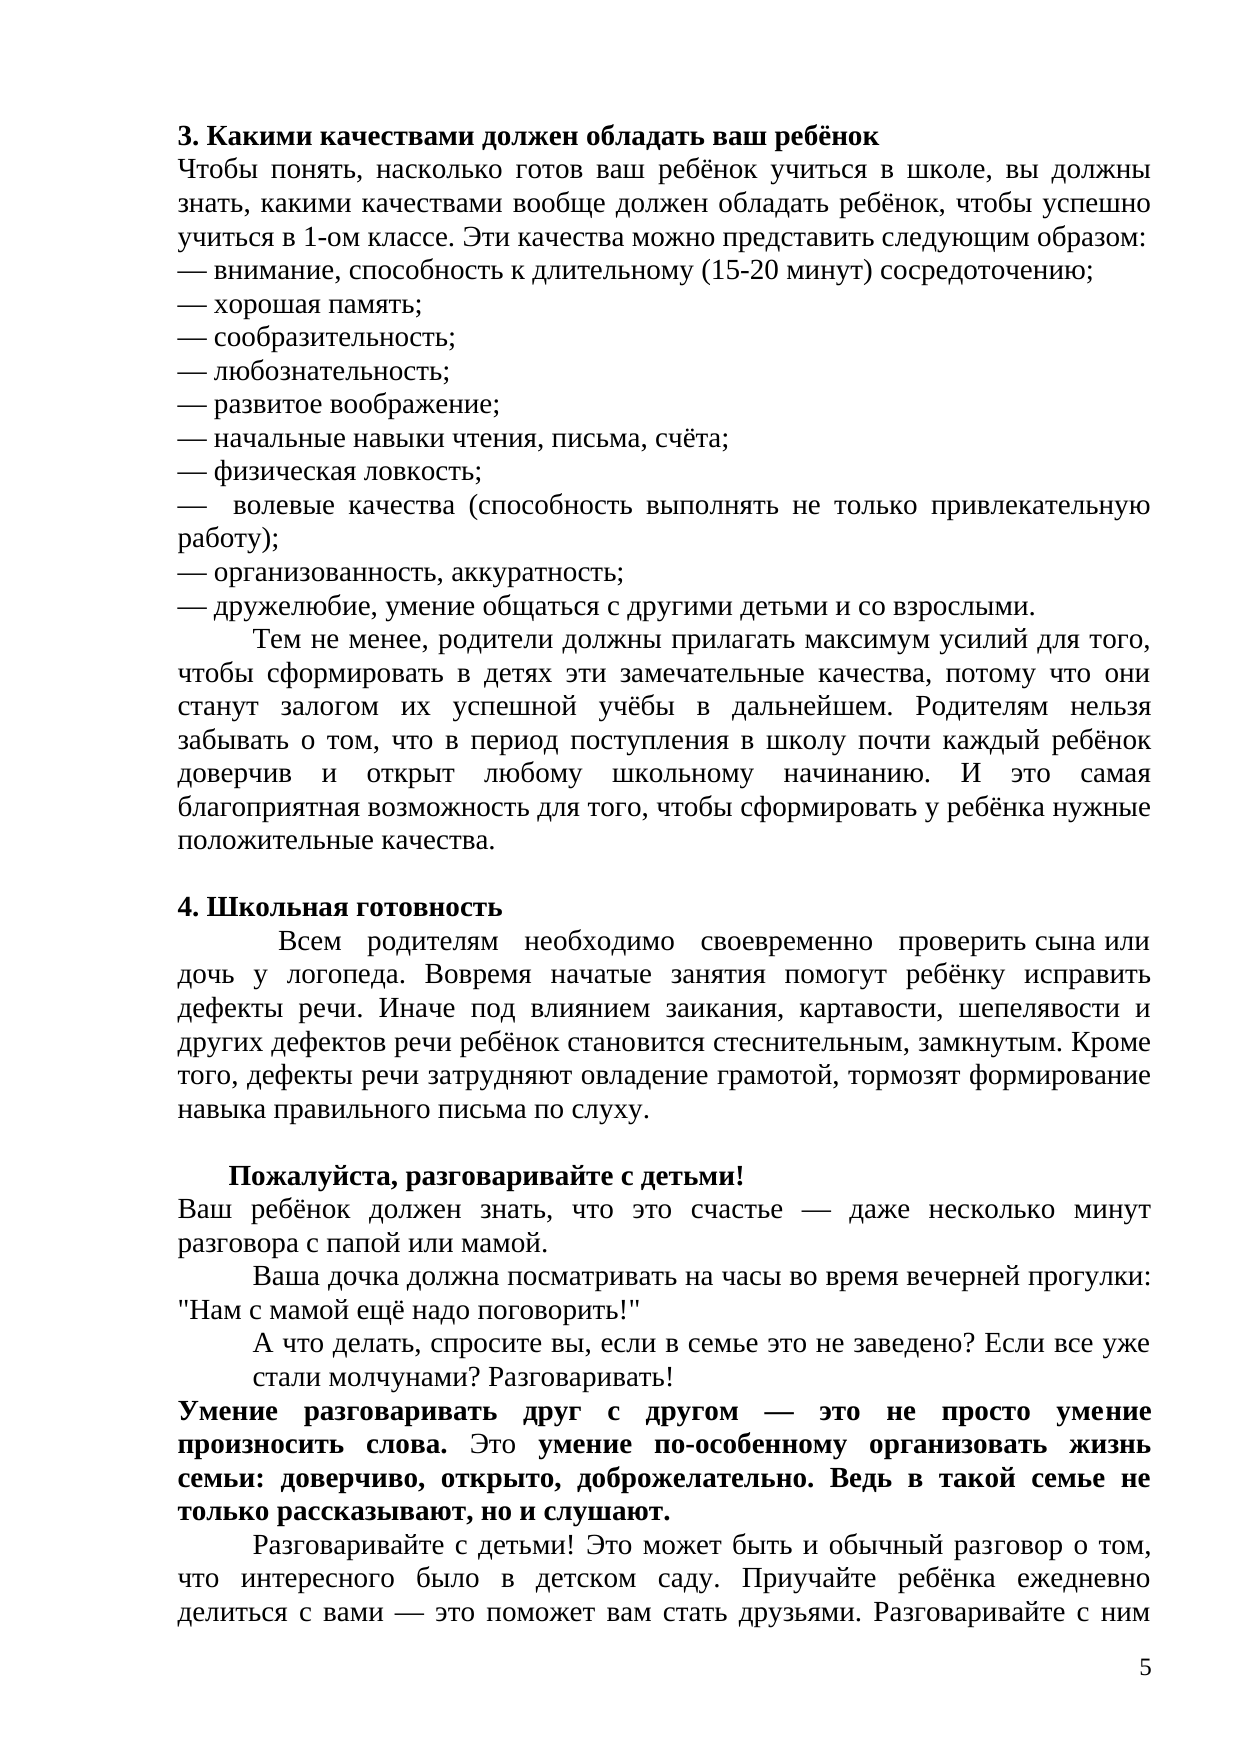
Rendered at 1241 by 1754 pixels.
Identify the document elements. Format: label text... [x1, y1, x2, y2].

text Пожалуйста, разговаривайте с детьми! [177, 1158, 1152, 1191]
text 4. Школьная готовность [177, 889, 1152, 923]
text А что делать, спросите вы, если в семье это не заведено? Если все уже стали молчунами? Разговаривать! [252, 1326, 1152, 1393]
text — физическая ловкость; [177, 453, 1152, 487]
text Ваша дочка должна посматривать на часы во время вечерней прогулки: "Нам с мамой ещё надо поговорить!" [177, 1258, 1152, 1326]
text — развитое воображение; [177, 386, 1152, 420]
text Умение разговаривать друг с другом — это не просто умение произносить слова. Это умение по-особенному организовать жизнь семьи: доверчиво, открыто, доброжелательно. Ведь в такой семье не только рассказывают, но и слушают. [177, 1393, 1152, 1527]
text Всем родителям необходимо своевременно проверить сына или дочь у логопеда. Вовремя начатые занятия помогут ребёнку исправить дефекты речи. Иначе под влиянием заикания, картавости, шепелявости и других дефектов речи ребёнок становится стеснительным, замкнутым. Кроме того, дефекты речи затрудняют овладение грамотой, тормозят формирование навыка правильного письма по слуху. [177, 923, 1152, 1124]
text — начальные навыки чтения, письма, счёта; [177, 420, 1152, 453]
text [177, 1527, 1152, 1627]
text — любознательность; [177, 353, 1152, 386]
text — волевые качества (способность выполнять не только привлекательную работу); [177, 487, 1152, 554]
text — сообразительность; [177, 319, 1152, 353]
text — внимание, способность к длительному (15-20 минут) сосредоточению; [177, 252, 1152, 286]
text — дружелюбие, умение общаться с другими детьми и со взрослыми. [177, 588, 1152, 621]
text Тем не менее, родители должны прилагать максимум усилий для того, чтобы сформировать в детях эти замечательные качества, потому что они станут залогом их успешной учёбы в дальнейшем. Родителям нельзя забывать о том, что в период поступления в школу почти каждый ребёнок доверчив и открыт любому школьному начинанию. И это самая благоприятная возможность для того, чтобы сформировать у ребёнка нужные положительные качества. [177, 621, 1152, 856]
text 3. Какими качествами должен обладать ваш ребёнок [177, 118, 1152, 152]
text — организованность, аккуратность; [177, 554, 1152, 588]
text — хорошая память; [177, 286, 1152, 319]
text Чтобы понять, насколько готов ваш ребёнок учиться в школе, вы должны знать, какими качествами вообще должен обладать ребёнок, чтобы успешно учиться в 1-ом классе. Эти качества можно представить следующим образом: [177, 152, 1152, 252]
text Ваш ребёнок должен знать, что это счастье — даже несколько минут разговора с папой или мамой. [177, 1191, 1152, 1258]
